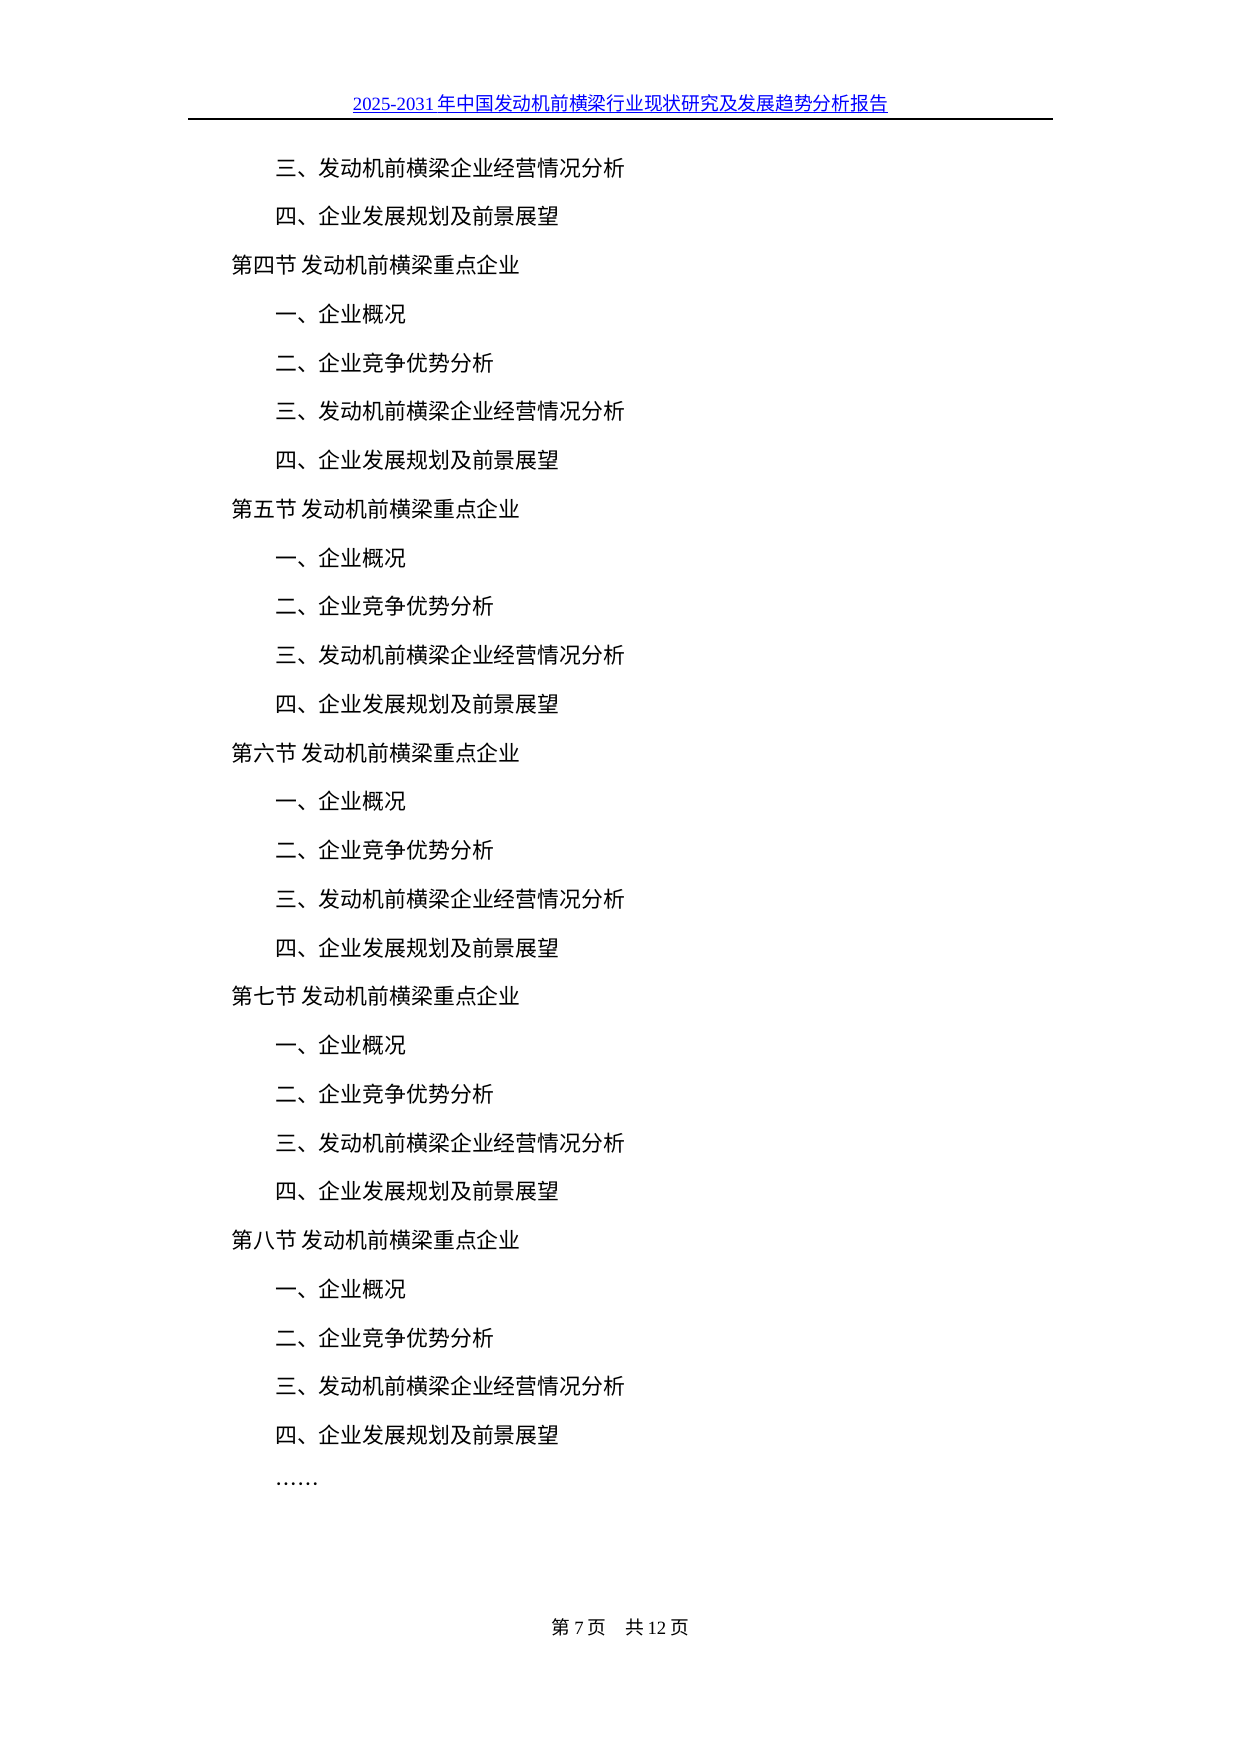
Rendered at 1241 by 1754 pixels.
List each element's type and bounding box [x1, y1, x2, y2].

text [187, 150, 1053, 1499]
